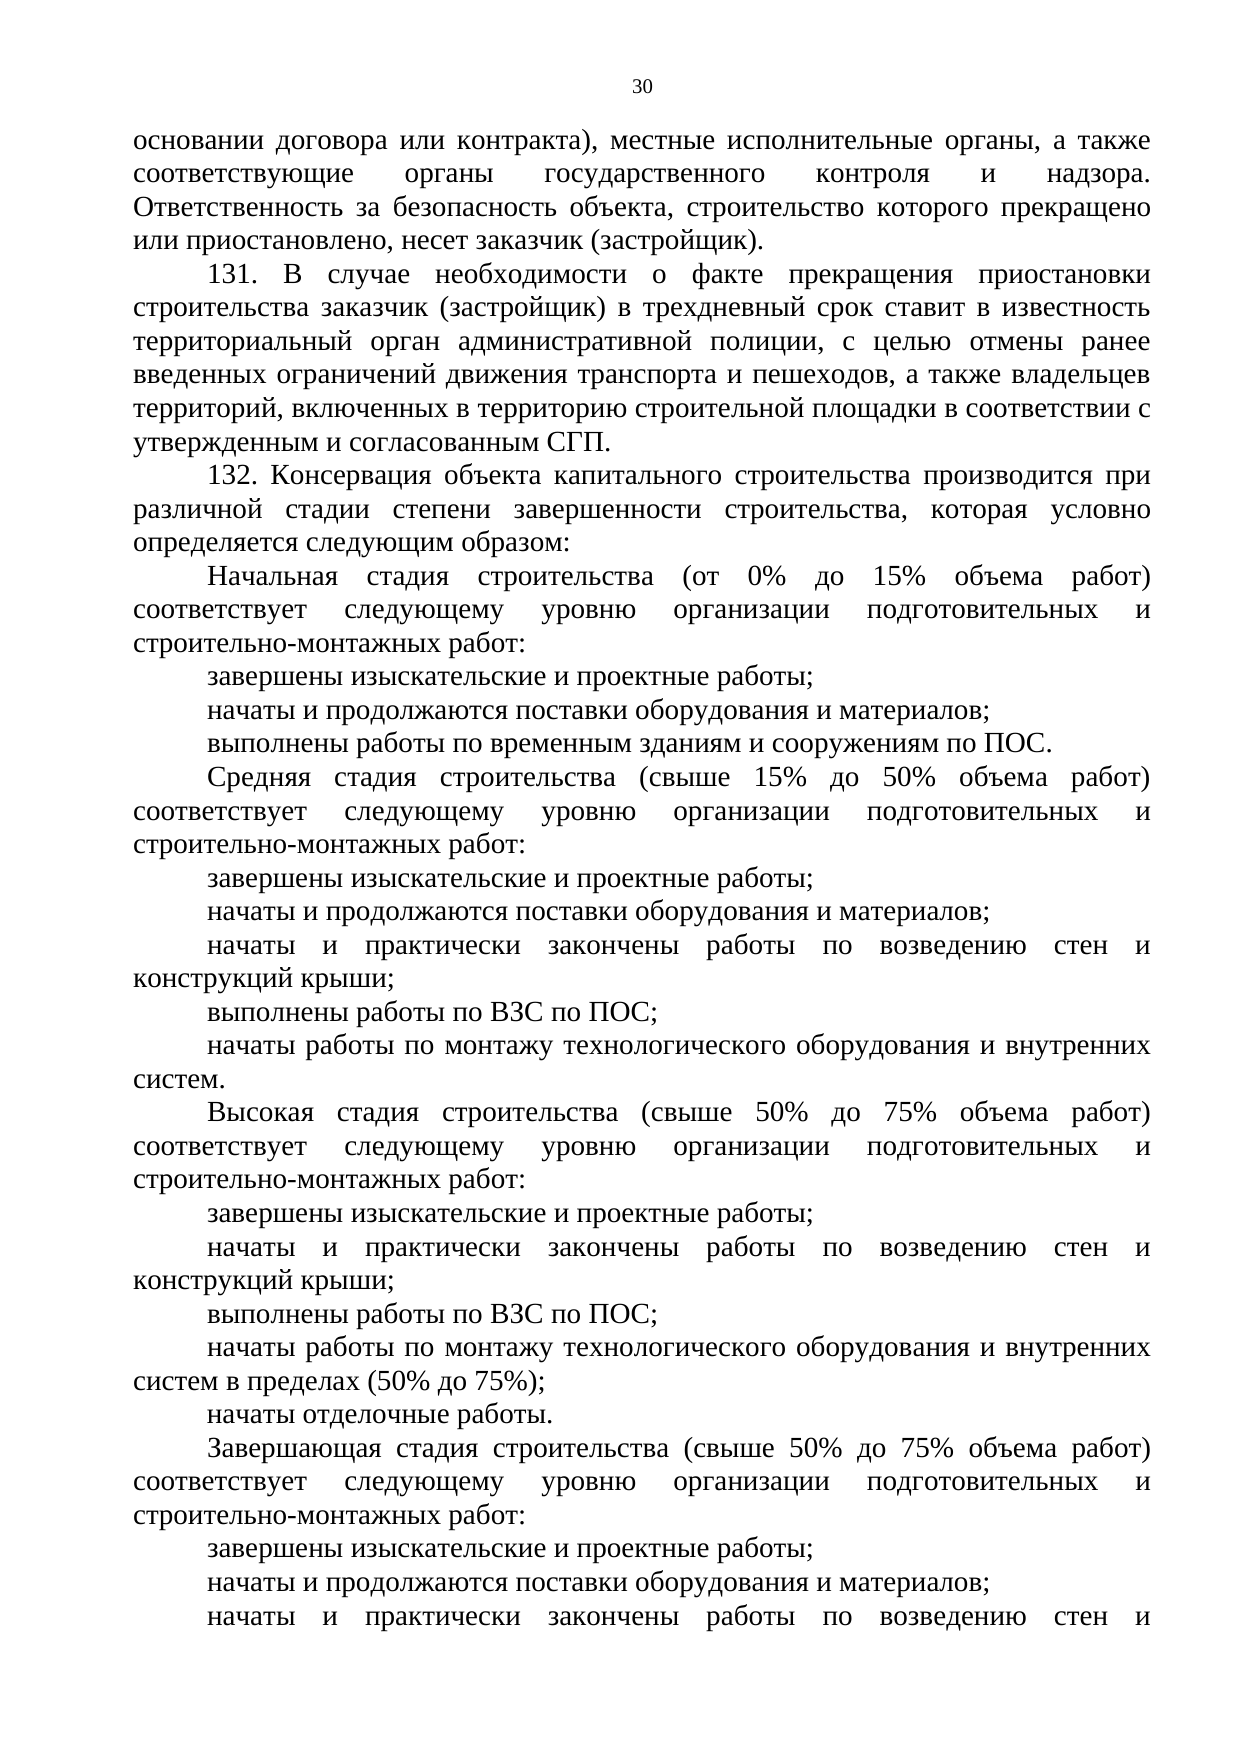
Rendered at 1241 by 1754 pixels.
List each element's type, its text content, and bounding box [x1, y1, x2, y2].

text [133, 122, 1152, 256]
text завершены изыскательские и проектные работы; [133, 860, 1152, 893]
text завершены изыскательские и проектные работы; [133, 1531, 1152, 1564]
text начаты отделочные работы. [133, 1396, 1152, 1430]
text завершены изыскательские и проектные работы; [133, 658, 1152, 692]
text выполнены работы по ВЗС по ПОС; [133, 994, 1152, 1027]
text 132. Консервация объекта капитального строительства производится при различной стадии степени завершенности строительства, которая условно определяется следующим образом: [133, 457, 1152, 558]
text Средняя стадия строительства (свыше 15% до 50% объема работ) соответствует следующему уровню организации подготовительных и строительно-монтажных работ: [133, 759, 1152, 860]
text начаты и продолжаются поставки оборудования и материалов; [133, 1564, 1152, 1598]
text 131. В случае необходимости о факте прекращения приостановки строительства заказчик (застройщик) в трехдневный срок ставит в известность территориальный орган административной полиции, с целью отмены ранее введенных ограничений движения транспорта и пешеходов, а также владельцев территорий, включенных в территорию строительной площадки в соответствии с утвержденным и согласованным СГП. [133, 256, 1152, 457]
text начаты и продолжаются поставки оборудования и материалов; [133, 692, 1152, 726]
text выполнены работы по временным зданиям и сооружениям по ПОС. [133, 726, 1152, 759]
text начаты и продолжаются поставки оборудования и материалов; [133, 893, 1152, 927]
text Завершающая стадия строительства (свыше 50% до 75% объема работ) соответствует следующему уровню организации подготовительных и строительно-монтажных работ: [133, 1430, 1152, 1531]
text Начальная стадия строительства (от 0% до 15% объема работ) соответствует следующему уровню организации подготовительных и строительно-монтажных работ: [133, 558, 1152, 658]
text завершены изыскательские и проектные работы; [133, 1195, 1152, 1229]
text начаты и практически закончены работы по возведению стен и конструкций крыши; [133, 1229, 1152, 1296]
text начаты работы по монтажу технологического оборудования и внутренних систем. [133, 1027, 1152, 1094]
text начаты работы по монтажу технологического оборудования и внутренних систем в пределах (50% до 75%); [133, 1329, 1152, 1396]
text Высокая стадия строительства (свыше 50% до 75% объема работ) соответствует следующему уровню организации подготовительных и строительно-монтажных работ: [133, 1094, 1152, 1195]
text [133, 1598, 1152, 1631]
text выполнены работы по ВЗС по ПОС; [133, 1296, 1152, 1329]
text начаты и практически закончены работы по возведению стен и конструкций крыши; [133, 927, 1152, 994]
